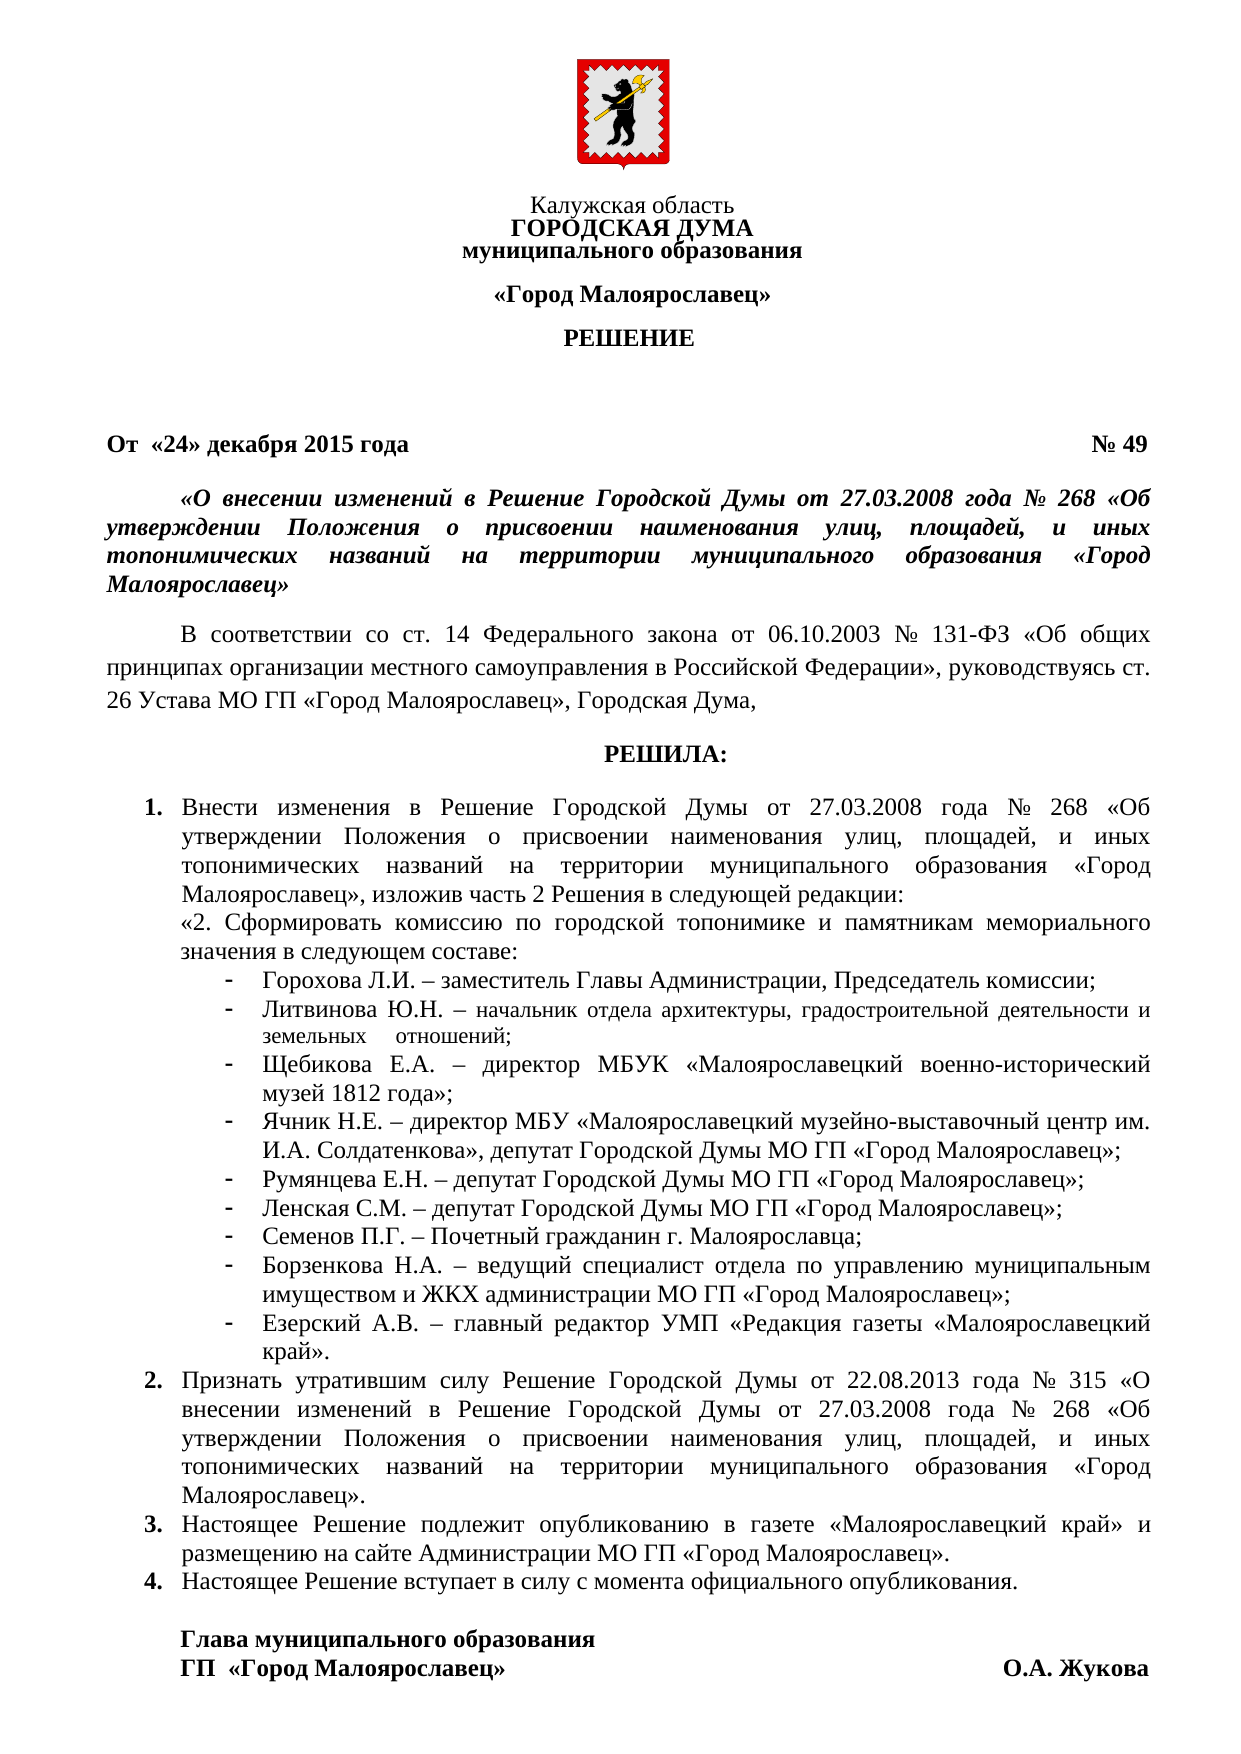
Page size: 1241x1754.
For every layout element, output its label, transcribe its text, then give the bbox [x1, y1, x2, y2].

text «2. Сформировать комиссию по городской топонимике и памятникам мемориального значения в следующем составе: [180, 907, 1152, 965]
list Горохова Л.И. – заместитель Главы Администрации, Председатель комиссии; [224, 965, 1152, 994]
list Семенов П.Г. – Почетный гражданин г. Малоярославца; [224, 1221, 1152, 1250]
list Настоящее Решение вступает в силу с момента официального опубликования. [144, 1566, 1152, 1595]
text От «24» декабря 2015 года № 49 [106, 429, 1152, 458]
list Щебикова Е.А. – директор МБУК «Малоярославецкий военно-исторический музей 1812 года»; [224, 1049, 1152, 1106]
text В соответствии со ст. 14 Федерального закона от 06.10.2003 № 131-ФЗ «Об общих принципах организации местного самоуправления в Российской Федерации», руководствуясь ст. 26 Устава МО ГП «Город Малоярославец», Городская Дума, [106, 619, 1152, 713]
list Езерский А.В. – главный редактор УМП «Редакция газеты «Малоярославецкий край». [224, 1308, 1152, 1365]
text ГП «Город Малоярославец» О.А. Жукова [180, 1653, 1152, 1710]
list Ячник Н.Е. – директор МБУ «Малоярославецкий музейно-выставочный центр им. И.А. Солдатенкова», депутат Городской Думы МО ГП «Город Малоярославец»; [224, 1106, 1152, 1164]
list Признать утратившим силу Решение Городской Думы от 22.08.2013 года № 315 «О внесении изменений в Решение Городской Думы от 27.03.2008 года № 268 «Об утверждении Положения о присвоении наименования улиц, площадей, и иных топонимических названий на территории муниципального образования «Город Малоярославец». [144, 1365, 1152, 1509]
table_cell Калужская область ГОРОДСКАЯ ДУМА муниципального образования «Город Малоярославец» РЕШЕНИЕ [422, 195, 836, 372]
text Глава муниципального образования [180, 1624, 1152, 1653]
list Литвинова Ю.Н. – начальник отдела архитектуры, градостроительной деятельности и земельных отношений; [224, 994, 1152, 1049]
list Ленская С.М. – депутат Городской Думы МО ГП «Город Малоярославец»; [224, 1193, 1152, 1221]
list Внести изменения в Решение Городской Думы от 27.03.2008 года № 268 «Об утверждении Положения о присвоении наименования улиц, площадей, и иных топонимических названий на территории муниципального образования «Город Малоярославец», изложив часть 2 Решения в следующей редакции: [144, 792, 1152, 907]
list Борзенкова Н.А. – ведущий специалист отдела по управлению муниципальным имуществом и ЖКХ администрации МО ГП «Город Малоярославец»; [224, 1250, 1152, 1308]
list Румянцева Е.Н. – депутат Городской Думы МО ГП «Город Малоярославец»; [224, 1164, 1152, 1193]
text «О внесении изменений в Решение Городской Думы от 27.03.2008 года № 268 «Об утверждении Положения о присвоении наименования улиц, площадей, и иных топонимических названий на территории муниципального образования «Город Малоярославец» [106, 483, 1152, 598]
list Настоящее Решение подлежит опубликованию в газете «Малоярославецкий край» и размещению на сайте Администрации МО ГП «Город Малоярославец». [144, 1509, 1152, 1566]
table_header [422, 59, 836, 195]
text РЕШИЛА: [106, 739, 1152, 767]
